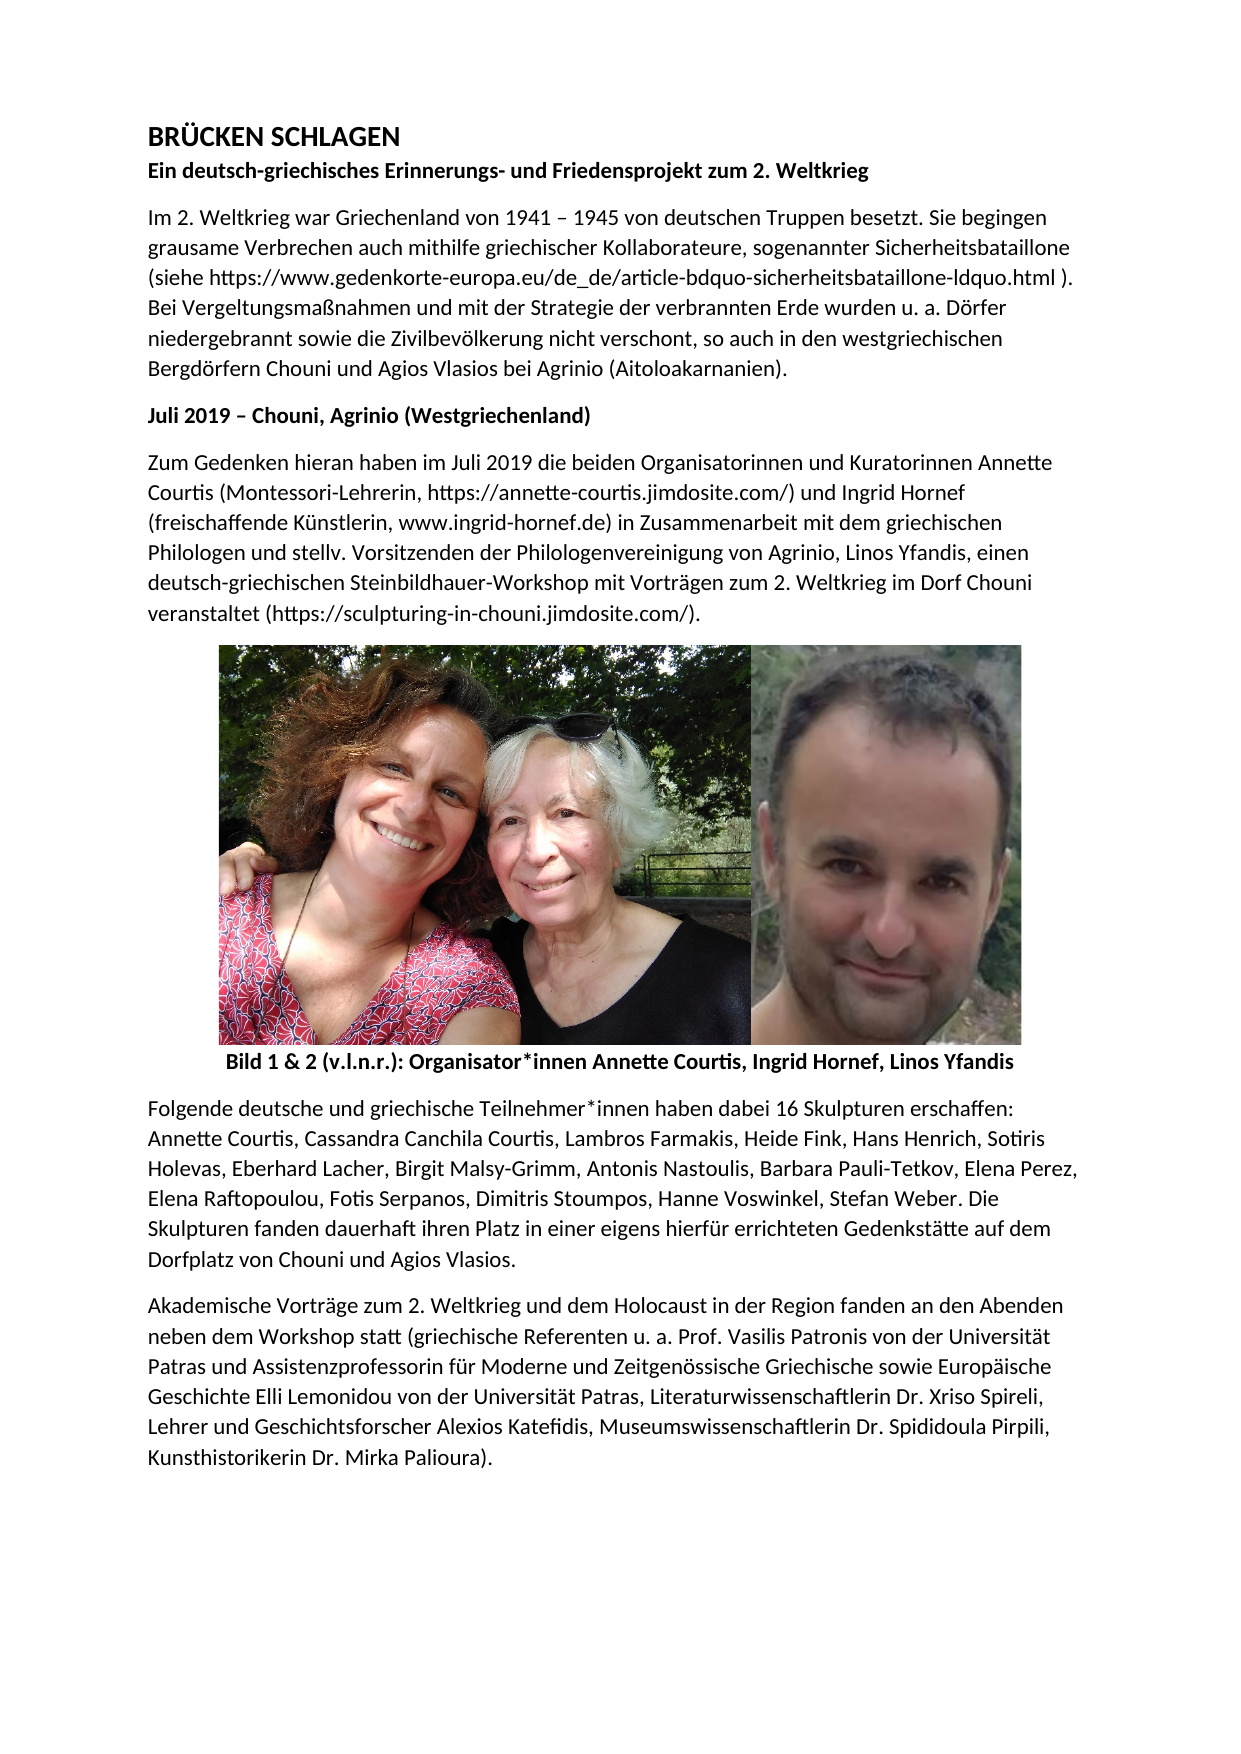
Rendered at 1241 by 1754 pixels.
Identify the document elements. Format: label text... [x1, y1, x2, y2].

text Folgende deutsche und griechische Teilnehmer*innen haben dabei 16 Skulpturen erschaffen: Annette Courtis, Cassandra Canchila Courtis, Lambros Farmakis, Heide Fink, Hans Henrich, Sotiris Holevas, Eberhard Lacher, Birgit Malsy-Grimm, Antonis Nastoulis, Barbara Pauli-Tetkov, Elena Perez, Elena Raftopoulou, Fotis Serpanos, Dimitris Stoumpos, Hanne Voswinkel, Stefan Weber. Die Skulpturen fanden dauerhaft ihren Platz in einer eigens hierfür errichteten Gedenkstätte auf dem Dorfplatz von Chouni und Agios Vlasios. [148, 1094, 1093, 1273]
text Akademische Vorträge zum 2. Weltkrieg und dem Holocaust in der Region fanden an den Abenden neben dem Workshop statt (griechische Referenten u. a. Prof. Vasilis Patronis von der Universität Patras und Assistenzprofessorin für Moderne und Zeitgenössische Griechische sowie Europäische Geschichte Elli Lemonidou von der Universität Patras, Literaturwissenschaftlerin Dr. Xriso Spireli, Lehrer und Geschichtsforscher Alexios Katefidis, Museumswissenschaftlerin Dr. Spididoula Pirpili, Kunsthistorikerin Dr. Mirka Palioura). [148, 1292, 1093, 1471]
picture [218, 645, 1022, 1045]
text Im 2. Weltkrieg war Griechenland von 1941 – 1945 von deutschen Truppen besetzt. Sie begingen grausame Verbrechen auch mithilfe griechischer Kollaborateure, sogenannter Sicherheitsbataillone (siehe https://www.gedenkorte-europa.eu/de_de/article-bdquo-sicherheitsbataillone-ldquo.html ). Bei Vergeltungsmaßnahmen und mit der Strategie der verbrannten Erde wurden u. a. Dörfer niedergebrannt sowie die Zivilbevölkerung nicht verschont, so auch in den westgriechischen Bergdörfern Chouni und Agios Vlasios bei Agrinio (Aitoloakarnanien). [148, 203, 1093, 382]
text Juli 2019 – Chouni, Agrinio (Westgriechenland) [148, 401, 1093, 429]
text BRÜCKEN SCHLAGEN Ein deutsch-griechisches Erinnerungs- und Friedensprojekt zum 2. Weltkrieg [148, 118, 1093, 184]
text Zum Gedenken hieran haben im Juli 2019 die beiden Organisatorinnen und Kuratorinnen Annette Courtis (Montessori-Lehrerin, https://annette-courtis.jimdosite.com/) und Ingrid Hornef (freischaffende Künstlerin, www.ingrid-hornef.de) in Zusammenarbeit mit dem griechischen Philologen und stellv. Vorsitzenden der Philologenvereinigung von Agrinio, Linos Yfandis, einen deutsch-griechischen Steinbildhauer-Workshop mit Vorträgen zum 2. Weltkrieg im Dorf Chouni veranstaltet (https://sculpturing-in-chouni.jimdosite.com/). [148, 448, 1093, 627]
